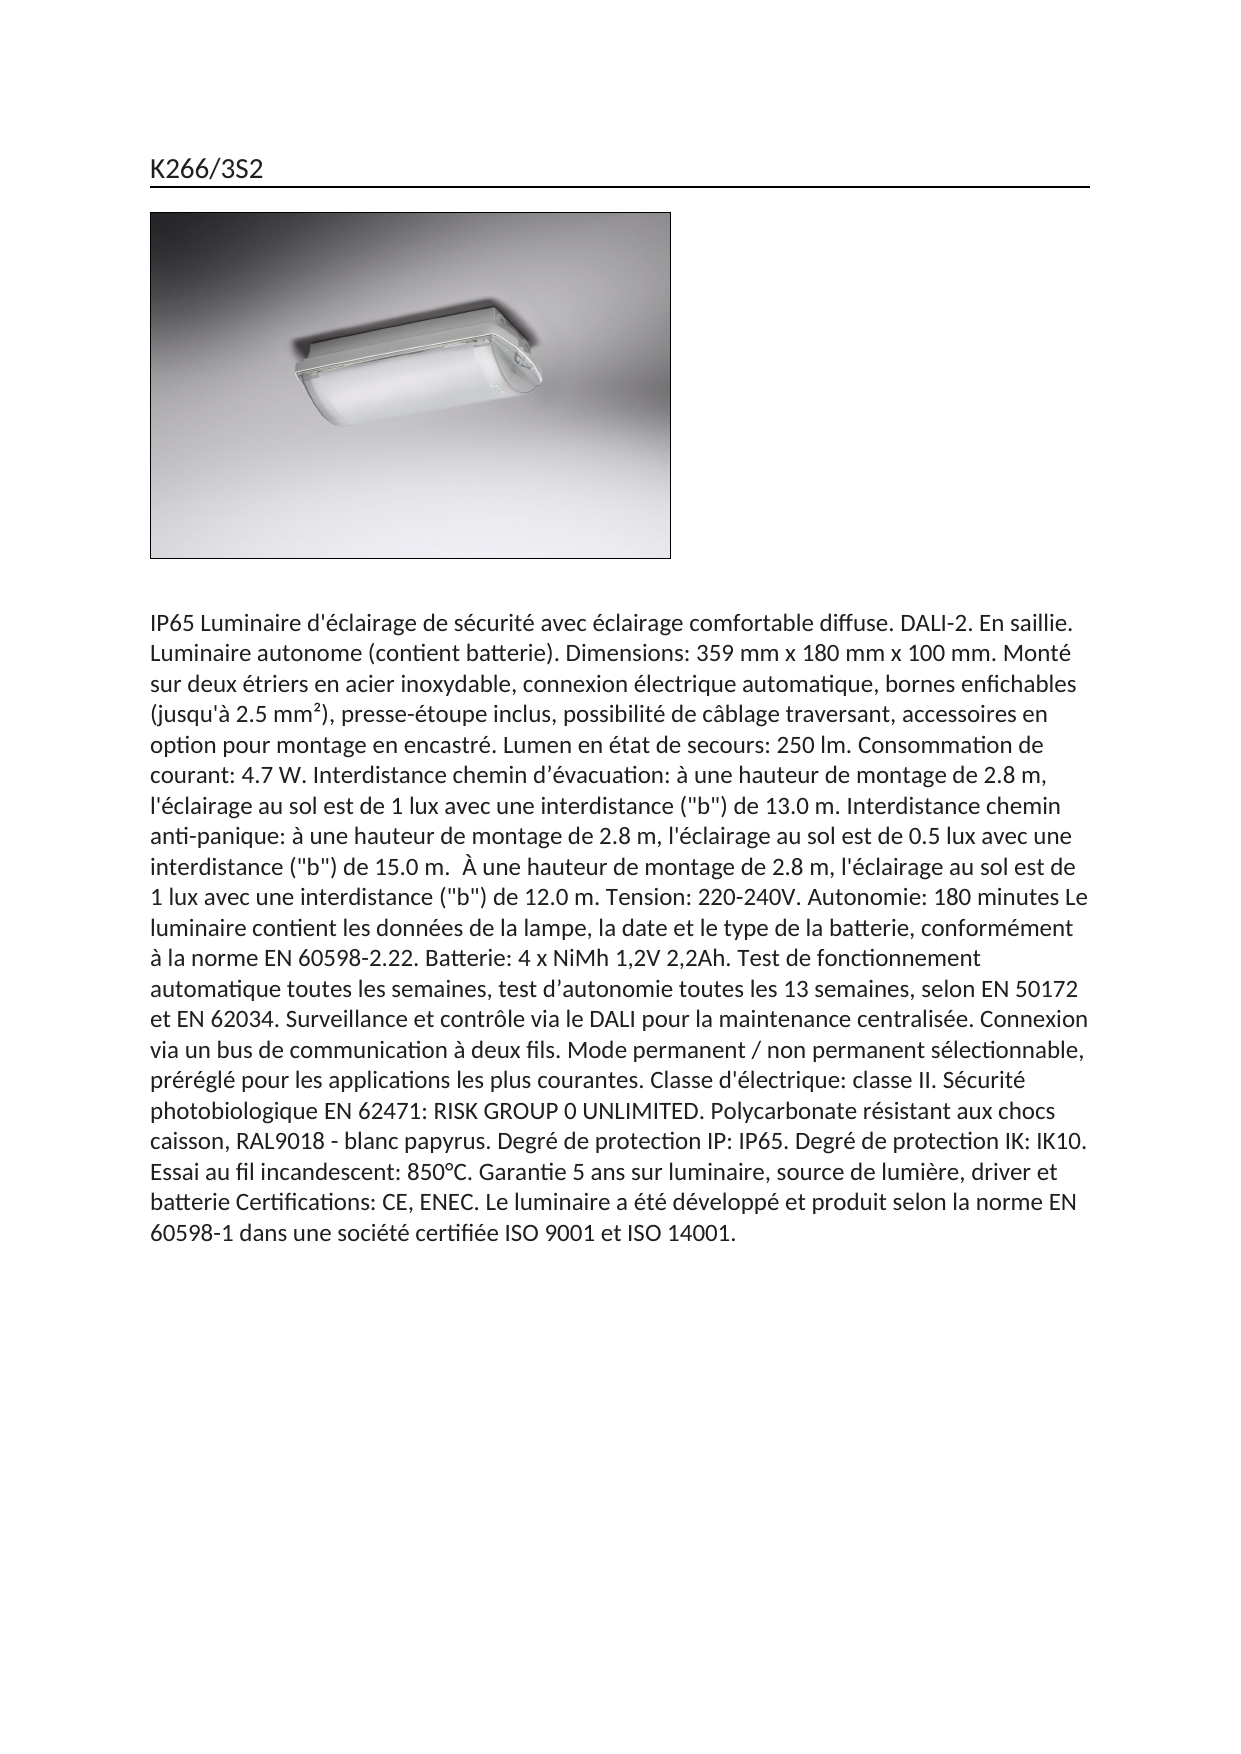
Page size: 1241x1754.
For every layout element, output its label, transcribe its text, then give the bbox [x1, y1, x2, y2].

text IP65 Luminaire d'éclairage de sécurité avec éclairage comfortable diffuse. DALI-2. En saillie. Luminaire autonome (contient batterie). Dimensions: 359 mm x 180 mm x 100 mm. Monté sur deux étriers en acier inoxydable, connexion électrique automatique, bornes enfichables (jusqu'à 2.5 mm²), presse-étoupe inclus, possibilité de câblage traversant, accessoires en option pour montage en encastré. Lumen en état de secours: 250 lm. Consommation de courant: 4.7 W. Interdistance chemin d’évacuation: à une hauteur de montage de 2.8 m, l'éclairage au sol est de 1 lux avec une interdistance ("b") de 13.0 m. Interdistance chemin anti-panique: à une hauteur de montage de 2.8 m, l'éclairage au sol est de 0.5 lux avec une interdistance ("b") de 15.0 m. À une hauteur de montage de 2.8 m, l'éclairage au sol est de 1 lux avec une interdistance ("b") de 12.0 m. Tension: 220-240V. Autonomie: 180 minutes Le luminaire contient les données de la lampe, la date et le type de la batterie, conformément à la norme EN 60598-2.22. Batterie: 4 x NiMh 1,2V 2,2Ah. Test de fonctionnement automatique toutes les semaines, test d’autonomie toutes les 13 semaines, selon EN 50172 et EN 62034. Surveillance et contrôle via le DALI pour la maintenance centralisée. Connexion via un bus de communication à deux fils. Mode permanent / non permanent sélectionnable, préréglé pour les applications les plus courantes. Classe d'électrique: classe II. Sécurité photobiologique EN 62471: RISK GROUP 0 UNLIMITED. Polycarbonate résistant aux chocs caisson, RAL9018 - blanc papyrus. Degré de protection IP: IP65. Degré de protection IK: IK10. Essai au fil incandescent: 850°C. Garantie 5 ans sur luminaire, source de lumière, driver et batterie Certifications: CE, ENEC. Le luminaire a été développé et produit selon la norme EN 60598-1 dans une société certifiée ISO 9001 et ISO 14001. [150, 607, 1090, 1248]
picture [151, 213, 670, 558]
text K266/3S2 [150, 150, 1090, 186]
